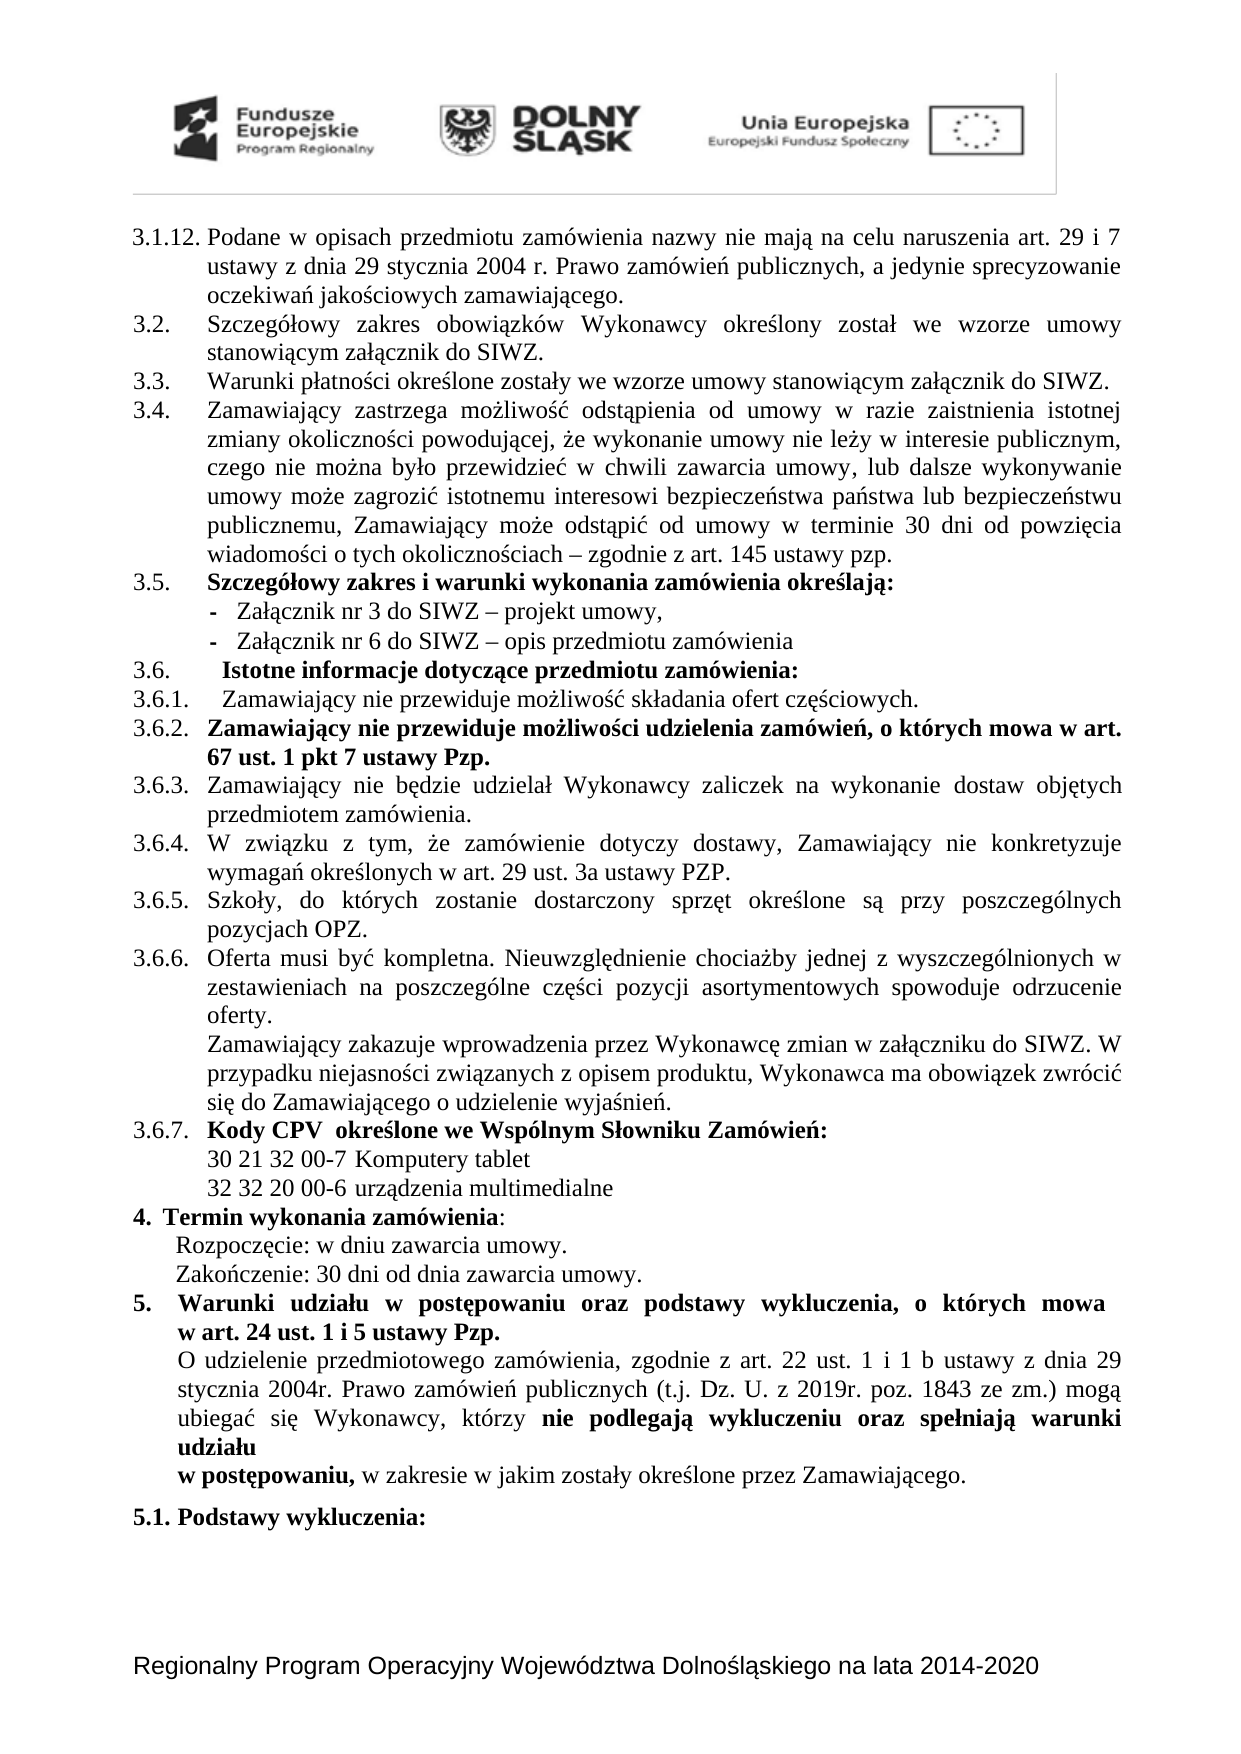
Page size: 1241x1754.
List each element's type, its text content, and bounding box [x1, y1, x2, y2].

text 32 32 20 00-6 urządzenia multimedialne [207, 1173, 1101, 1202]
text Zakończenie: 30 dni od dnia zawarcia umowy. [162, 1259, 1101, 1288]
list Zamawiający zastrzega możliwość odstąpienia od umowy w razie zaistnienia istotnej zmiany okoliczności powodującej, że wykonanie umowy nie leży w interesie publicznym, czego nie można było przewidzieć w chwili zawarcia umowy, lub dalsze wykonywanie umowy może zagrozić istotnemu interesowi bezpieczeństwa państwa lub bezpieczeństwu publicznemu, Zamawiający może odstąpić od umowy w terminie 30 dni od powzięcia wiadomości o tych okolicznościach – zgodnie z art. 145 ustawy pzp. [133, 395, 1122, 567]
list Szkoły, do których zostanie dostarczony sprzęt określone są przy poszczególnych pozycjach OPZ. [133, 885, 1122, 943]
text O udzielenie przedmiotowego zamówienia, zgodnie z art. 22 ust. 1 i 1 b ustawy z dnia 29 stycznia 2004r. Prawo zamówień publicznych (t.j. Dz. U. z 2019r. poz. 1843 ze zm.) mogą ubiegać się Wykonawcy, którzy nie podlegają wykluczeniu oraz spełniają warunki udziału w postępowaniu, w zakresie w jakim zostały określone przez Zamawiającego. [177, 1345, 1122, 1489]
list Warunki udziału w postępowaniu oraz podstawy wykluczenia, o których mowa w art. 24 ust. 1 i 5 ustawy Pzp. [133, 1288, 1122, 1345]
text 30 21 32 00-7 Komputery tablet [207, 1144, 1101, 1173]
subtitle Załącznik nr 6 do SIWZ – opis przedmiotu zamówienia [207, 626, 1101, 655]
text Rozpoczęcie: w dniu zawarcia umowy. [175, 1230, 1101, 1259]
list Zamawiający nie przewiduje możliwości udzielenia zamówień, o których mowa w art. 67 ust. 1 pkt 7 ustawy Pzp. [133, 713, 1122, 770]
list Szczegółowy zakres i warunki wykonania zamówienia określają: [133, 567, 1101, 596]
list W związku z tym, że zamówienie dotyczy dostawy, Zamawiający nie konkretyzuje wymagań określonych w art. 29 ust. 3a ustawy PZP. [133, 828, 1122, 885]
list Podane w opisach przedmiotu zamówienia nazwy nie mają na celu naruszenia art. 29 i 7 ustawy z dnia 29 stycznia 2004 r. Prawo zamówień publicznych, a jedynie sprecyzowanie oczekiwań jakościowych zamawiającego. [132, 222, 1122, 309]
list Warunki płatności określone zostały we wzorze umowy stanowiącym załącznik do SIWZ. [133, 366, 1122, 395]
list Zamawiający nie będzie udzielał Wykonawcy zaliczek na wykonanie dostaw objętych przedmiotem zamówienia. [133, 770, 1122, 828]
list Kody CPV określone we Wspólnym Słowniku Zamówień: [133, 1115, 1101, 1144]
subtitle Załącznik nr 3 do SIWZ – projekt umowy, [207, 596, 1101, 626]
text 4. Termin wykonania zamówienia: [133, 1202, 1101, 1230]
picture [132, 73, 1058, 196]
list Zamawiający nie przewiduje możliwość składania ofert częściowych. [133, 684, 1122, 713]
list Istotne informacje dotyczące przedmiotu zamówienia: [133, 655, 1101, 684]
list Podstawy wykluczenia: [133, 1502, 1122, 1530]
list Szczegółowy zakres obowiązków Wykonawcy określony został we wzorze umowy stanowiącym załącznik do SIWZ. [133, 309, 1122, 366]
text Zamawiający zakazuje wprowadzenia przez Wykonawcę zmian w załączniku do SIWZ. W przypadku niejasności związanych z opisem produktu, Wykonawca ma obowiązek zwrócić się do Zamawiającego o udzielenie wyjaśnień. [207, 1029, 1122, 1115]
list Oferta musi być kompletna. Nieuwzględnienie chociażby jednej z wyszczególnionych w zestawieniach na poszczególne części pozycji asortymentowych spowoduje odrzucenie oferty. [133, 943, 1122, 1029]
